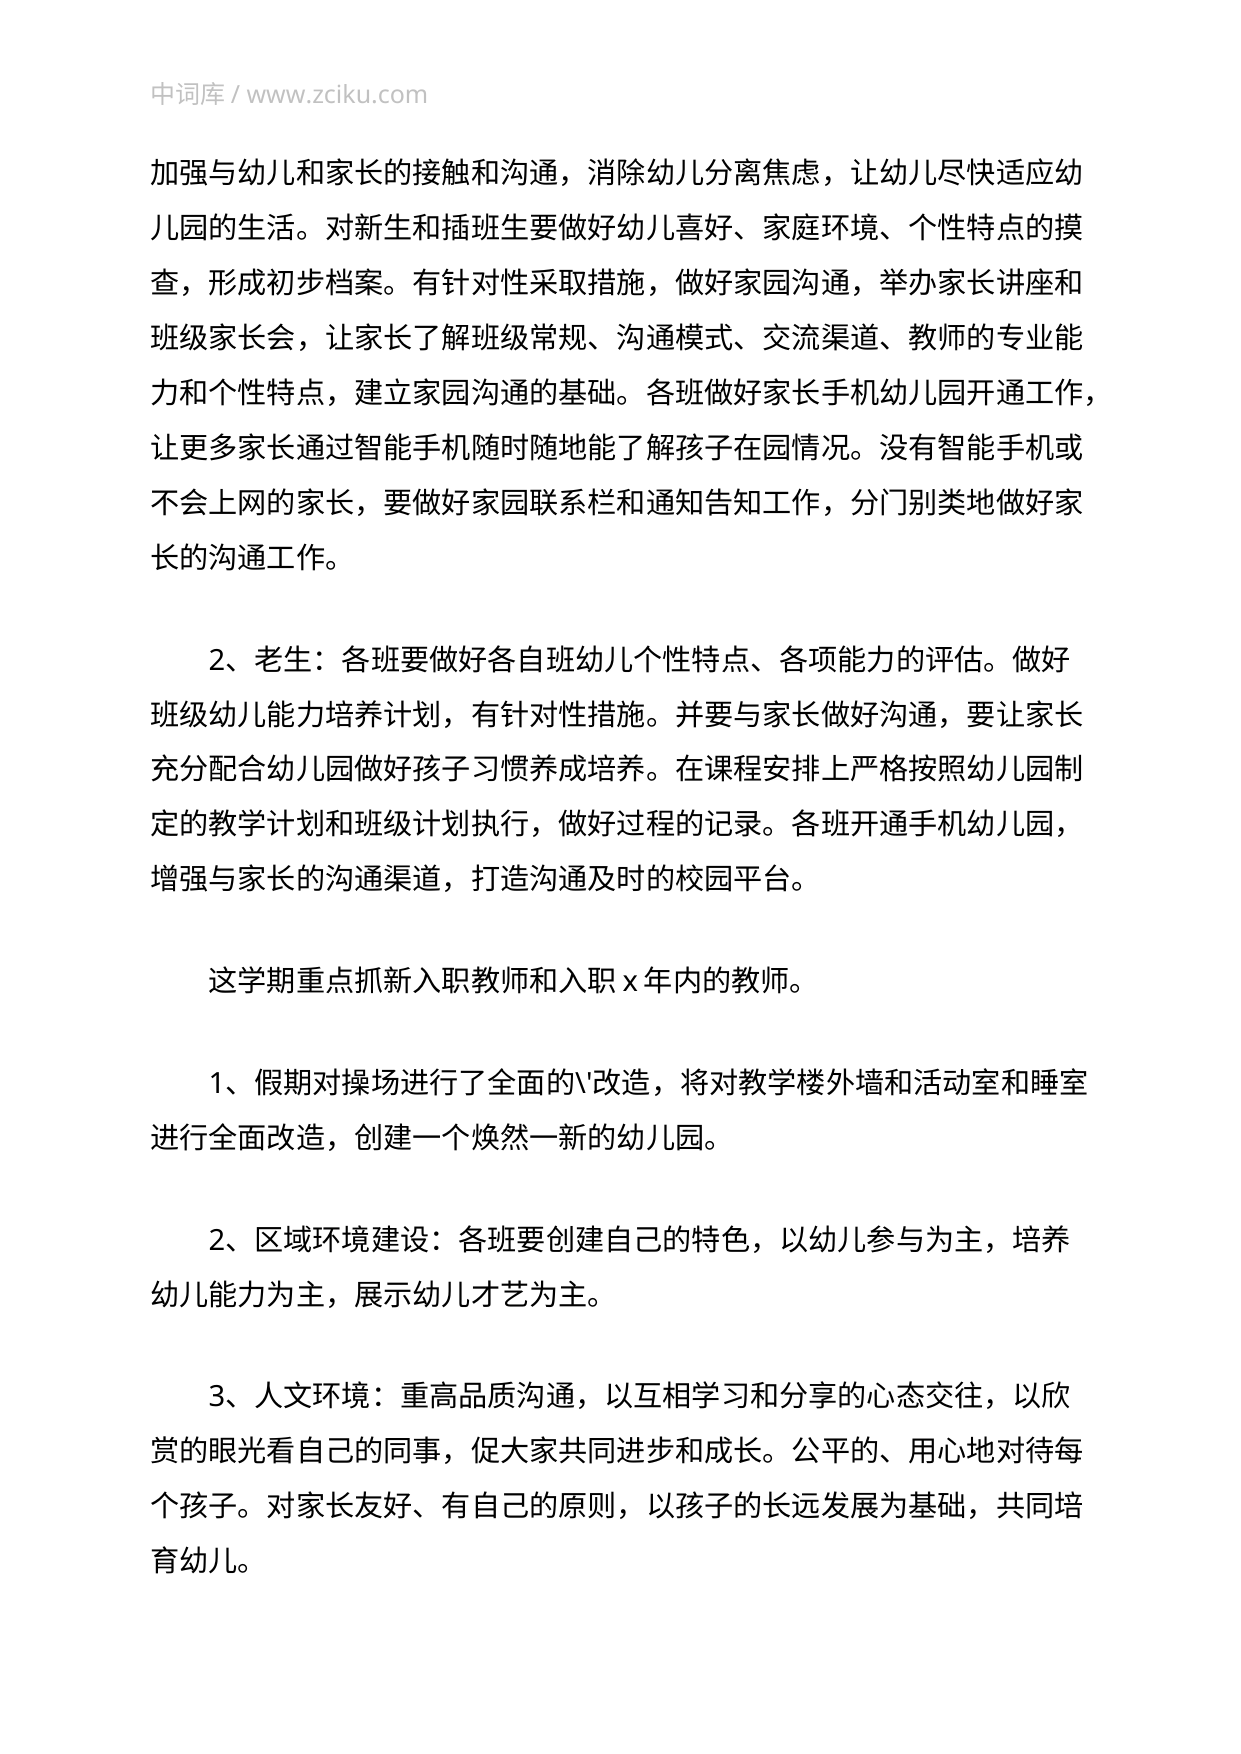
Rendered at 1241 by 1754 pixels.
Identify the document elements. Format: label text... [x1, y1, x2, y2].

text 3、人文环境：重高品质沟通，以互相学习和分享的心态交往，以欣赏的眼光看自己的同事，促大家共同进步和成长。公平的、用心地对待每个孩子。对家长友好、有自己的原则，以孩子的长远发展为基础，共同培育幼儿。 [150, 1373, 1090, 1580]
text 这学期重点抓新入职教师和入职x年内的教师。 [150, 957, 1090, 1000]
text 1、假期对操场进行了全面的\'改造，将对教学楼外墙和活动室和睡室进行全面改造，创建一个焕然一新的幼儿园。 [150, 1059, 1090, 1157]
text 2、老生：各班要做好各自班幼儿个性特点、各项能力的评估。做好班级幼儿能力培养计划，有针对性措施。并要与家长做好沟通，要让家长充分配合幼儿园做好孩子习惯养成培养。在课程安排上严格按照幼儿园制定的教学计划和班级计划执行，做好过程的记录。各班开通手机幼儿园，增强与家长的沟通渠道，打造沟通及时的校园平台。 [150, 636, 1090, 898]
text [150, 150, 1090, 577]
text 2、区域环境建设：各班要创建自己的特色，以幼儿参与为主，培养幼儿能力为主，展示幼儿才艺为主。 [150, 1216, 1090, 1313]
